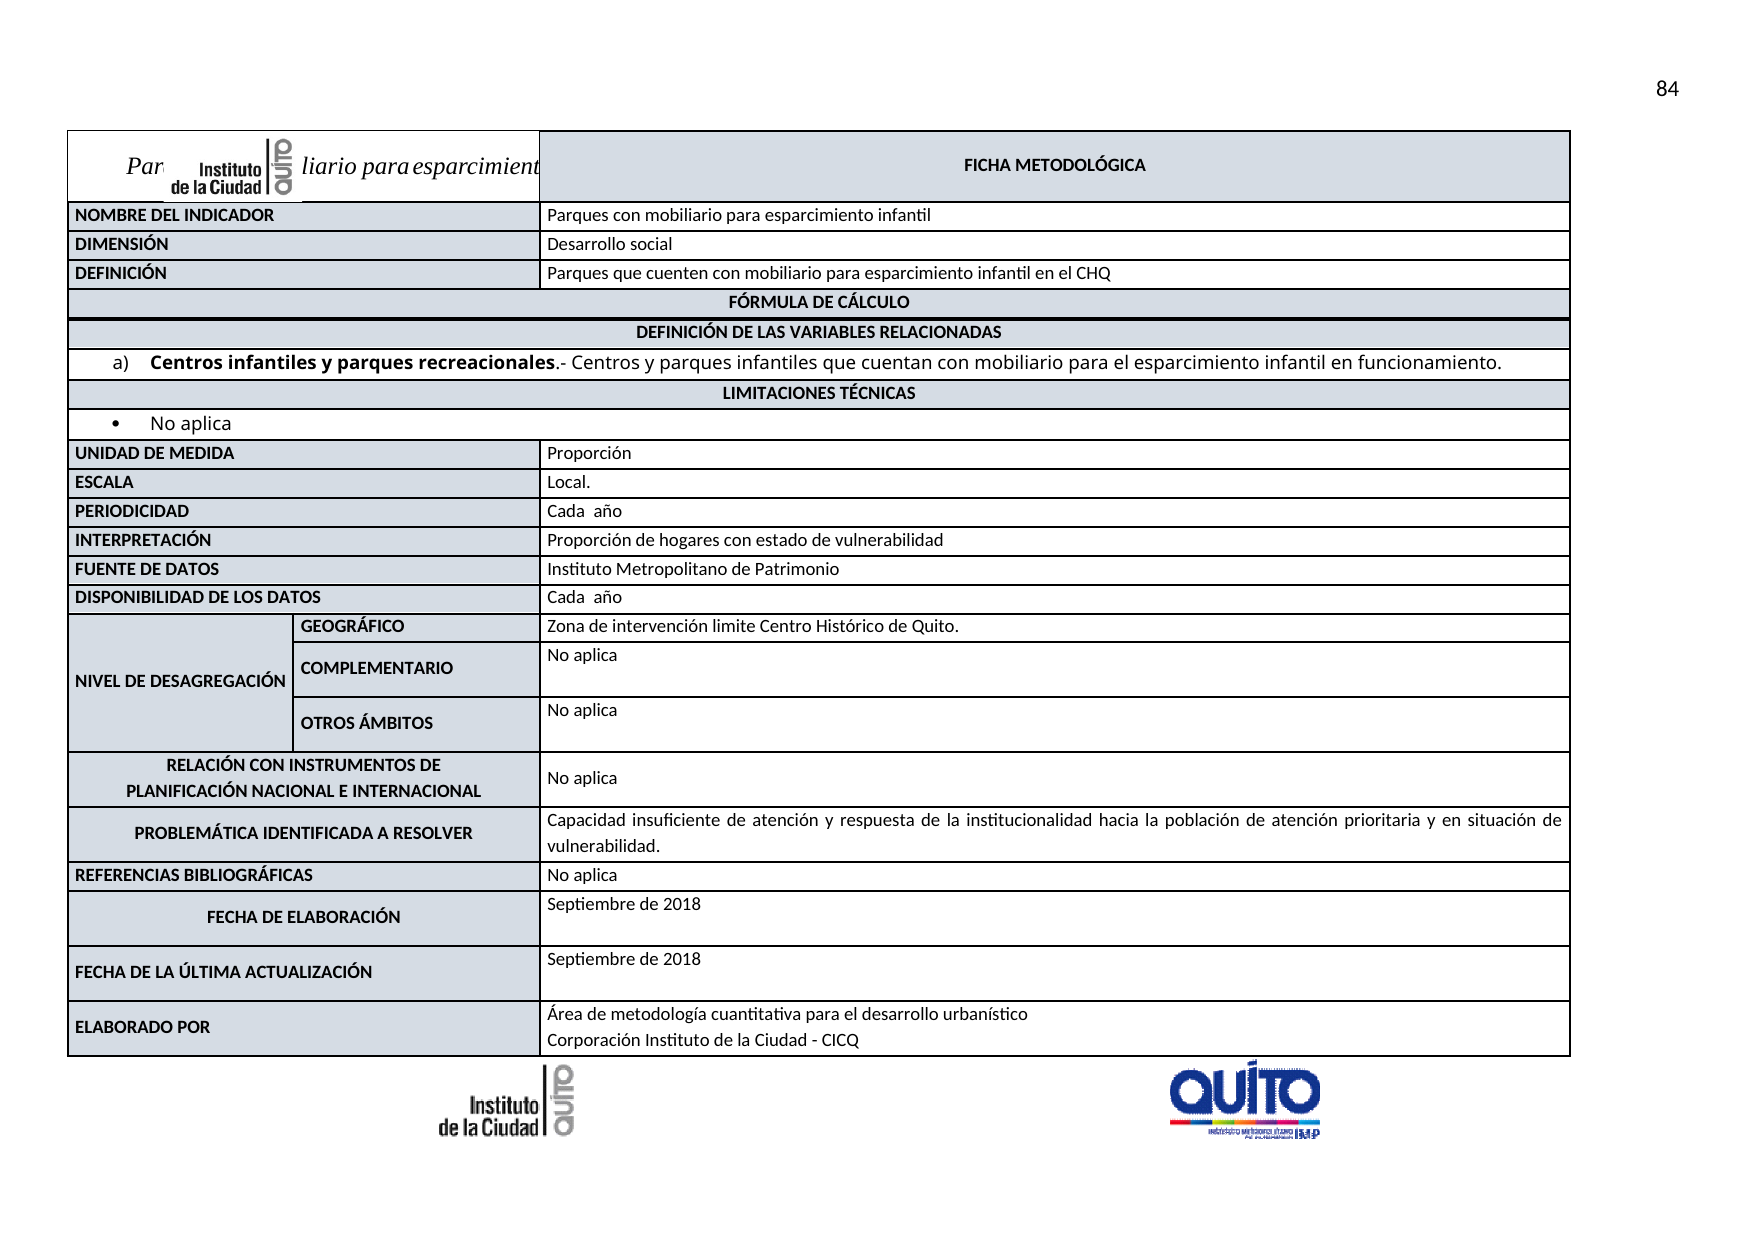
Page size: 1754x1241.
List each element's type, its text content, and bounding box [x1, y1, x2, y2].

table_cell Proporción de hogares con estado de vulnerabilidad [541, 528, 1569, 555]
table_cell Área de metodología cuantitativa para el desarrollo urbanístico Corporación Instituto de la Ciudad - CICQ [541, 1002, 1569, 1055]
table_cell NIVEL DE DESAGREGACIÓN [69, 615, 292, 751]
table_cell ELABORADO POR [69, 1002, 539, 1055]
table_cell FECHA DE LA ÚLTIMA ACTUALIZACIÓN [69, 947, 539, 1000]
table_header FICHA METODOLÓGICA [540, 132, 1569, 201]
picture [1170, 1059, 1320, 1139]
table_cell Capacidad insuficiente de atención y respuesta de la institucionalidad hacia la población de atención prioritaria y en situación de vulnerabilidad. [541, 808, 1569, 861]
table_cell No aplica [541, 753, 1569, 806]
table_cell ESCALA [69, 470, 539, 497]
table_cell No aplica [69, 410, 1569, 439]
table_cell Instituto Metropolitano de Patrimonio [541, 557, 1569, 583]
table_cell LIMITACIONES TÉCNICAS [69, 381, 1569, 408]
table_cell Cada año [541, 499, 1569, 526]
table_cell UNIDAD DE MEDIDA [69, 441, 539, 468]
table_cell OTROS ÁMBITOS [294, 698, 539, 751]
table_cell FECHA DE ELABORACIÓN [69, 892, 539, 945]
table_header [68, 131, 163, 201]
table_cell PROBLEMÁTICA IDENTIFICADA A RESOLVER [69, 808, 539, 861]
picture [163, 131, 303, 202]
table_cell REFERENCIAS BIBLIOGRÁFICAS [69, 863, 539, 890]
table_cell Desarrollo social [541, 232, 1569, 259]
table_cell COMPLEMENTARIO [294, 643, 539, 696]
table_cell Parques con mobiliario para esparcimiento infantil [541, 203, 1569, 230]
table_cell RELACIÓN CON INSTRUMENTOS DE PLANIFICACIÓN NACIONAL E INTERNACIONAL [69, 753, 539, 806]
table_header [303, 131, 539, 201]
table_cell Parques que cuenten con mobiliario para esparcimiento infantil en el CHQ [541, 261, 1569, 288]
table_cell Zona de intervención limite Centro Histórico de Quito. [541, 615, 1569, 641]
table_cell DIMENSIÓN [69, 232, 539, 259]
table_cell Septiembre de 2018 [541, 947, 1569, 1000]
table_cell GEOGRÁFICO [294, 615, 539, 641]
table_cell INTERPRETACIÓN [69, 528, 539, 555]
picture [434, 1059, 577, 1139]
table_cell Cada año [541, 586, 1569, 612]
table_cell Septiembre de 2018 [541, 892, 1569, 945]
table_cell FUENTE DE DATOS [69, 557, 539, 583]
table_cell Proporción [541, 441, 1569, 468]
table_cell DEFINICIÓN [69, 261, 539, 288]
table_cell Local. [541, 470, 1569, 497]
table_cell FÓRMULA DE CÁLCULO [69, 290, 1569, 317]
table_cell NOMBRE DEL INDICADOR [69, 203, 539, 230]
table_cell No aplica [541, 863, 1569, 890]
table_cell DEFINICIÓN DE LAS VARIABLES RELACIONADAS [69, 321, 1569, 347]
table_cell No aplica [541, 643, 1569, 696]
table_cell No aplica [541, 698, 1569, 751]
table_cell PERIODICIDAD [69, 499, 539, 526]
table_cell DISPONIBILIDAD DE LOS DATOS [69, 586, 539, 612]
table_cell Centros infantiles y parques recreacionales.- Centros y parques infantiles que cuentan con mobiliario para el esparcimiento infantil en funcionamiento. [69, 350, 1569, 379]
